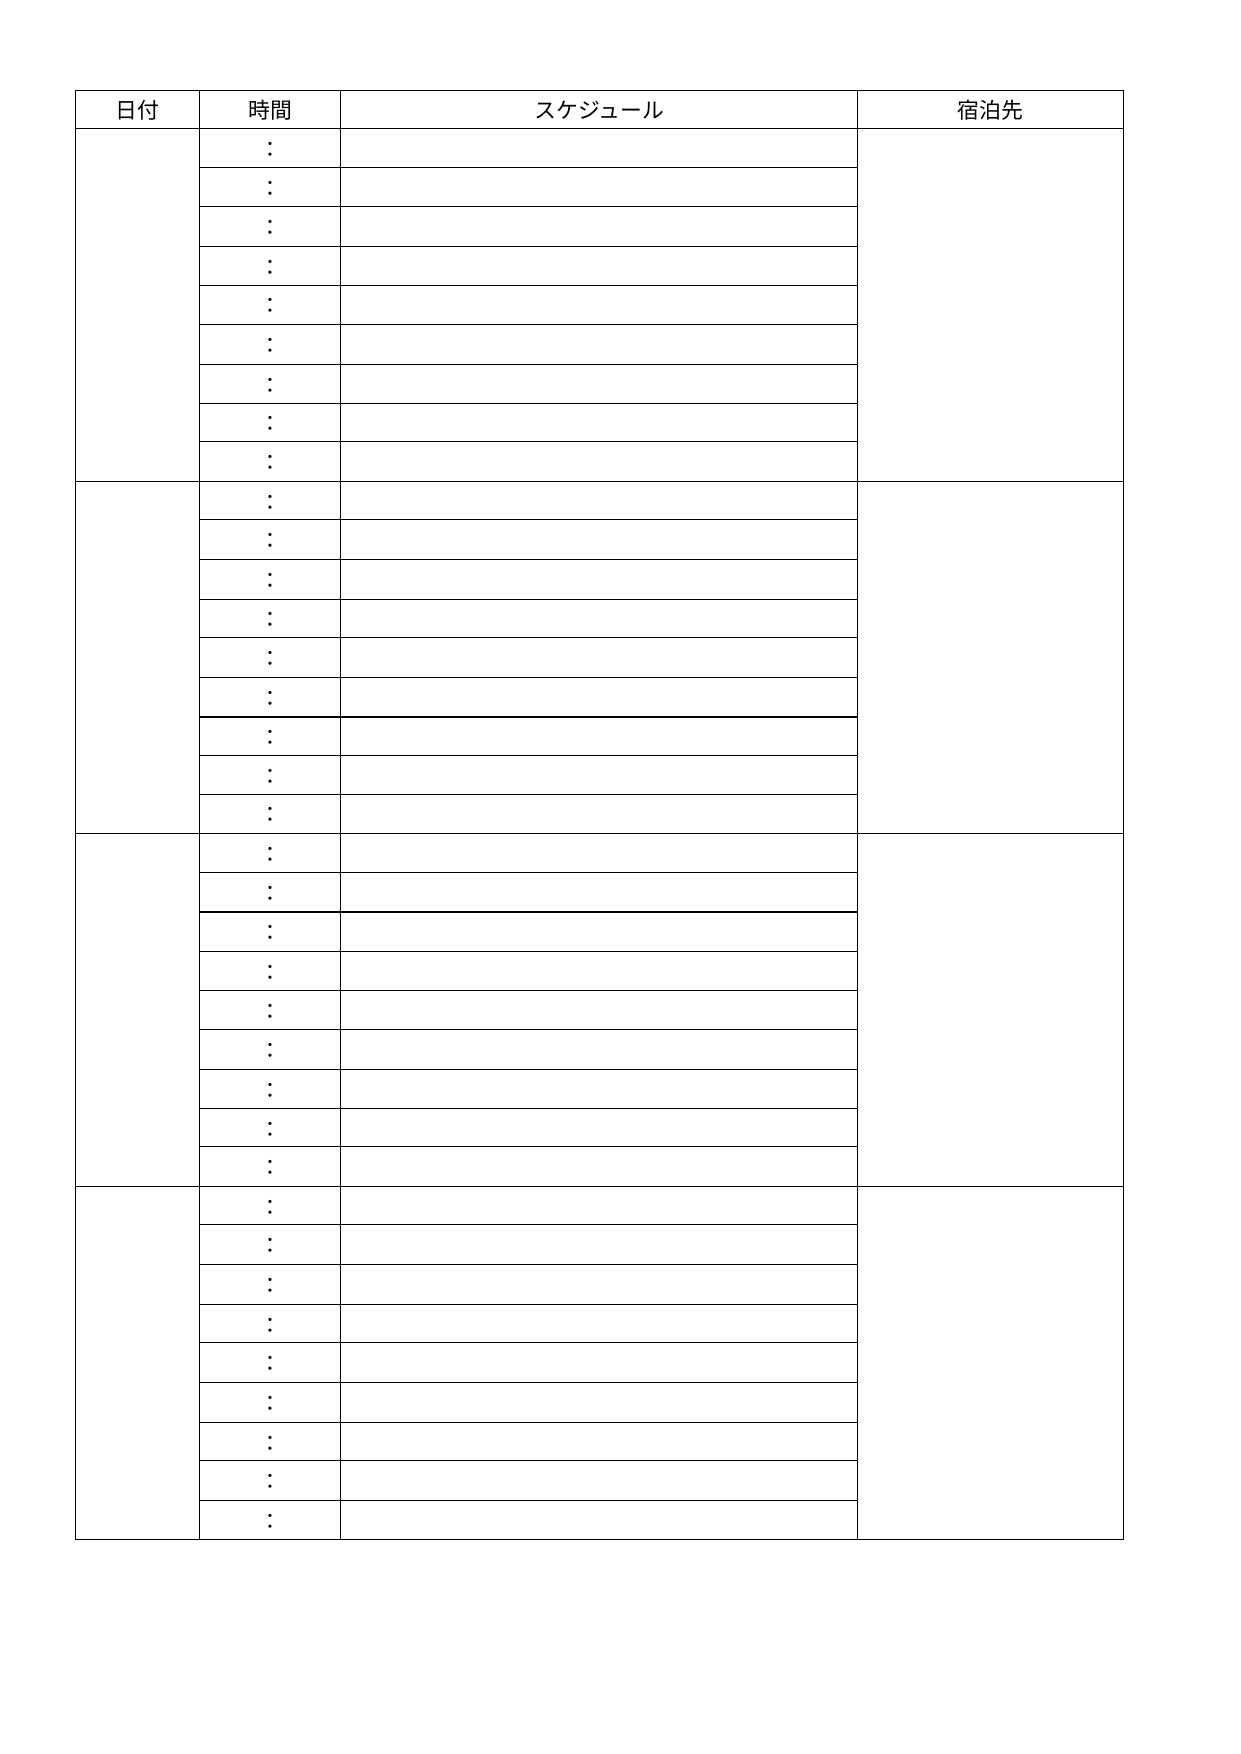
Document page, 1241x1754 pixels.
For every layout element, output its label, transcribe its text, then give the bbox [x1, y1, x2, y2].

table_cell ： [200, 560, 340, 598]
table_cell ： [200, 404, 340, 441]
table_cell ： [200, 325, 340, 364]
table_cell [341, 1383, 857, 1422]
table_cell [341, 913, 857, 951]
table_cell ： [200, 1030, 340, 1069]
table_cell ： [200, 1225, 340, 1264]
table_cell [341, 1343, 857, 1382]
table_cell [341, 442, 857, 481]
table_cell [76, 834, 199, 1186]
table_cell ： [200, 129, 340, 167]
table_cell [341, 560, 857, 598]
table_cell ： [200, 1070, 340, 1108]
table_cell [341, 286, 857, 324]
table_cell ： [200, 873, 340, 911]
table_cell ： [200, 1423, 340, 1460]
table_cell ： [200, 991, 340, 1029]
table_cell [341, 638, 857, 677]
table_cell ： [200, 600, 340, 637]
table_cell [341, 1305, 857, 1342]
table_cell [341, 678, 857, 716]
table_cell [341, 1030, 857, 1069]
table_cell ： [200, 678, 340, 716]
table_cell ： [200, 247, 340, 284]
table_cell ： [200, 718, 340, 755]
table_cell [858, 834, 1123, 1186]
table_cell ： [200, 520, 340, 559]
table_cell ： [200, 1187, 340, 1224]
table_cell [858, 129, 1123, 481]
table_cell [341, 1147, 857, 1186]
table_cell ： [200, 1461, 340, 1500]
table_cell ： [200, 207, 340, 246]
table_cell [341, 600, 857, 637]
table_cell 時間 [200, 91, 340, 128]
table_cell [341, 1109, 857, 1146]
table_cell [341, 482, 857, 519]
table_cell ： [200, 638, 340, 677]
table_cell [76, 129, 199, 481]
table_cell [341, 952, 857, 990]
table_cell [341, 756, 857, 793]
table_cell [341, 1070, 857, 1108]
table_cell [341, 325, 857, 364]
table_cell [341, 1423, 857, 1460]
table_cell スケジュール [341, 91, 857, 128]
table_cell [858, 482, 1123, 833]
table_cell ： [200, 1501, 340, 1538]
table_cell [341, 247, 857, 284]
table_cell [341, 365, 857, 402]
table_cell ： [200, 1265, 340, 1304]
table_cell [341, 129, 857, 167]
table_cell ： [200, 1109, 340, 1146]
table_cell ： [200, 1305, 340, 1342]
table_cell ： [200, 834, 340, 872]
table_cell [341, 404, 857, 441]
table_cell [341, 1187, 857, 1224]
table_cell [341, 207, 857, 246]
table_cell ： [200, 1343, 340, 1382]
table_cell 宿泊先 [858, 91, 1123, 128]
table_cell ： [200, 795, 340, 833]
table_cell [858, 1187, 1123, 1538]
table_cell [341, 718, 857, 755]
table_cell ： [200, 168, 340, 206]
table_cell ： [200, 482, 340, 519]
table_cell ： [200, 913, 340, 951]
table_cell [341, 795, 857, 833]
table_cell ： [200, 1147, 340, 1186]
table_cell [341, 168, 857, 206]
table_cell [341, 991, 857, 1029]
table_cell [341, 834, 857, 872]
table_cell ： [200, 365, 340, 402]
table_cell ： [200, 952, 340, 990]
table_cell ： [200, 286, 340, 324]
table_cell [341, 1225, 857, 1264]
table_cell [341, 1501, 857, 1538]
table_cell [76, 1187, 199, 1538]
table_cell 日付 [76, 91, 199, 128]
table_cell [341, 873, 857, 911]
table_cell [76, 482, 199, 833]
table_cell ： [200, 1383, 340, 1422]
table_cell [341, 1265, 857, 1304]
table_cell [341, 520, 857, 559]
table_cell [341, 1461, 857, 1500]
table_cell ： [200, 756, 340, 793]
table_cell ： [200, 442, 340, 481]
